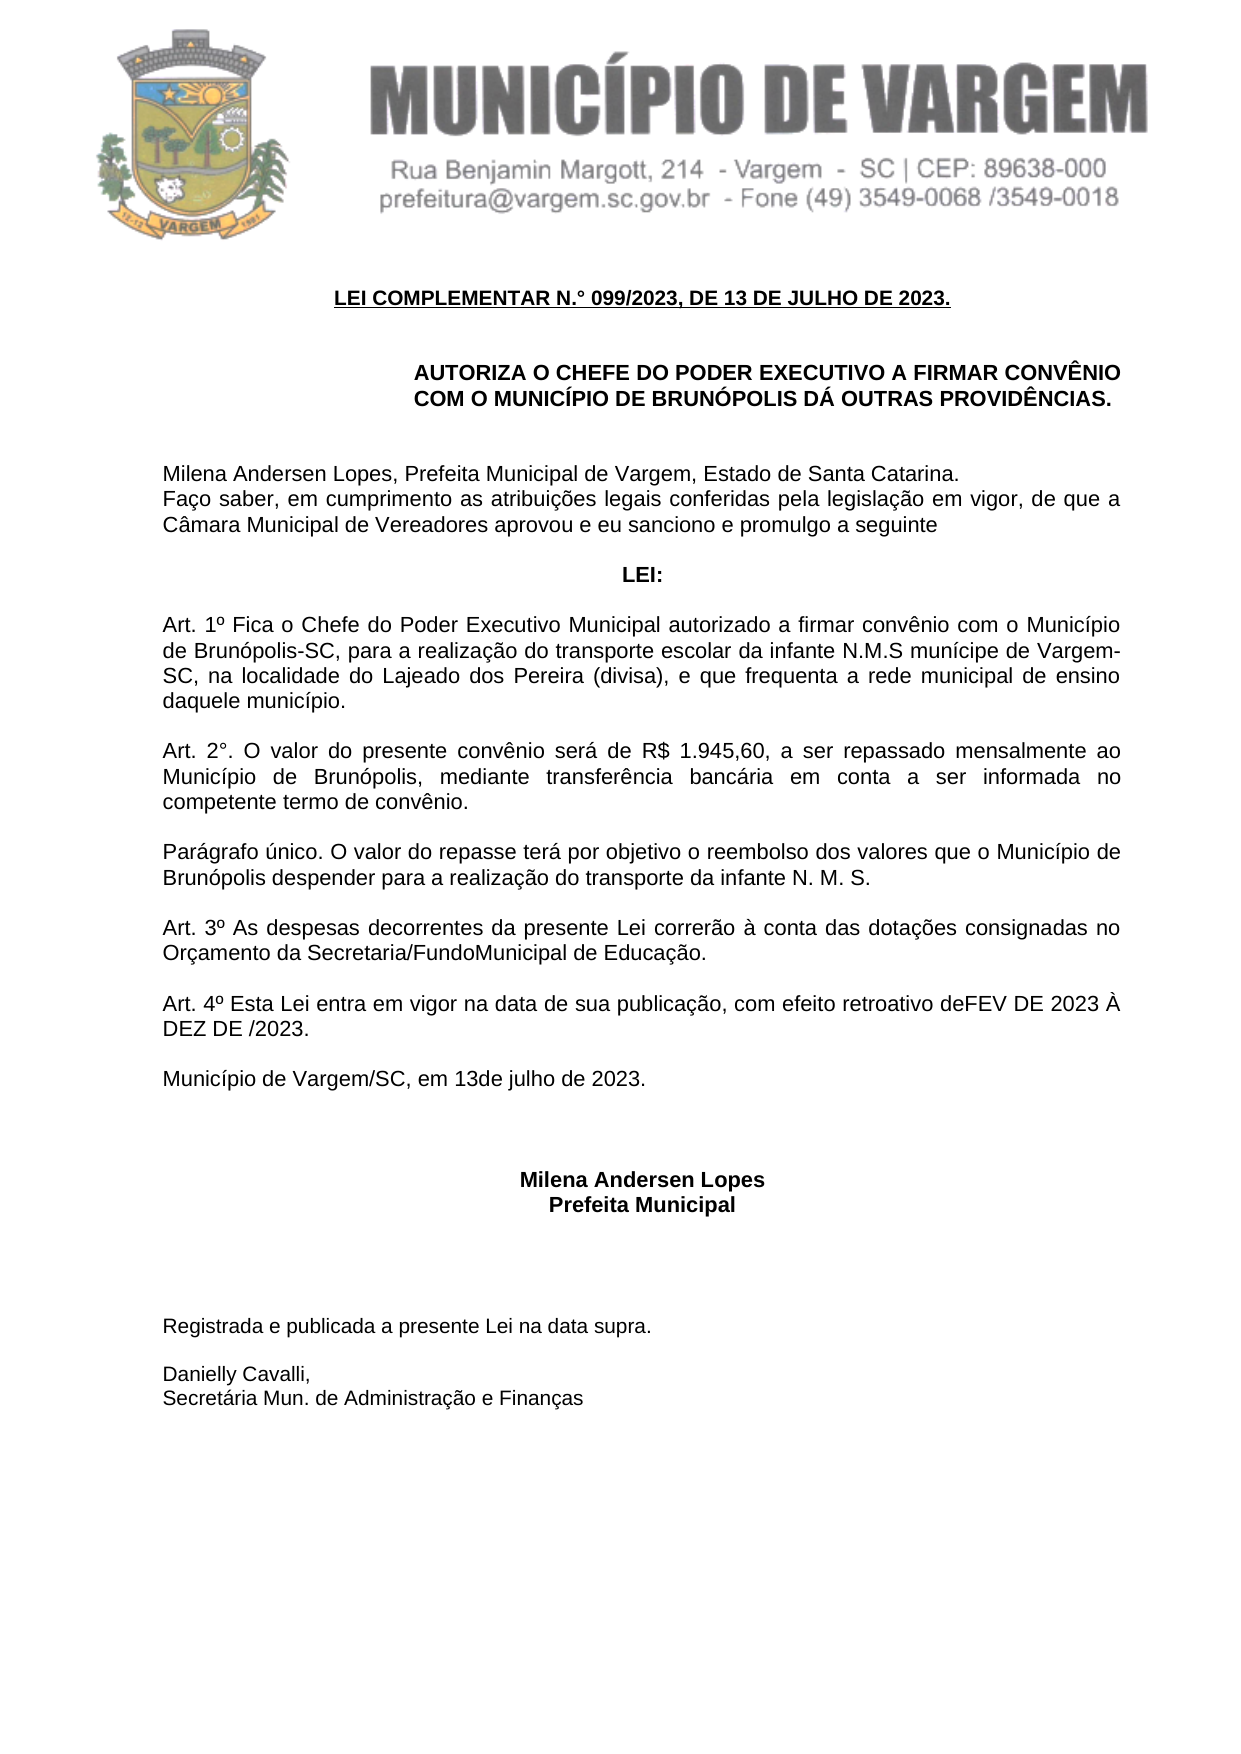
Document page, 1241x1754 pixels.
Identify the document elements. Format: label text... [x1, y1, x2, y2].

text Milena Andersen Lopes [162, 1167, 1122, 1192]
text Município de Vargem/SC, em 13de julho de 2023. [162, 1066, 1122, 1091]
text Art. 1º Fica o Chefe do Poder Executivo Municipal autorizado a firmar convênio com o Município de Brunópolis-SC, para a realização do transporte escolar da infante N.M.S munícipe de Vargem-SC, na localidade do Lajeado dos Pereira (divisa), e que frequenta a rede municipal de ensino daquele município. [162, 612, 1122, 713]
text Secretária Mun. de Administração e Finanças [162, 1386, 1122, 1410]
text AUTORIZA O CHEFE DO PODER EXECUTIVO A FIRMAR CONVÊNIO COM O MUNICÍPIO DE BRUNÓPOLIS DÁ OUTRAS PROVIDÊNCIAS. [413, 360, 1122, 411]
text Faço saber, em cumprimento as atribuições legais conferidas pela legislação em vigor, de que a Câmara Municipal de Vereadores aprovou e eu sanciono e promulgo a seguinte [162, 486, 1122, 537]
text Art. 3º As despesas decorrentes da presente Lei correrão à conta das dotações consignadas no Orçamento da Secretaria/FundoMunicipal de Educação. [162, 915, 1122, 965]
text Milena Andersen Lopes, Prefeita Municipal de Vargem, Estado de Santa Catarina. [162, 461, 1122, 486]
text Danielly Cavalli, [162, 1362, 1122, 1386]
text Prefeita Municipal [162, 1192, 1122, 1217]
text Parágrafo único. O valor do repasse terá por objetivo o reembolso dos valores que o Município de Brunópolis despender para a realização do transporte da infante N. M. S. [162, 839, 1122, 889]
text Registrada e publicada a presente Lei na data supra. [162, 1314, 1122, 1338]
picture [88, 1, 1161, 260]
text LEI: [162, 562, 1122, 587]
text Art. 2°. O valor do presente convênio será de R$ 1.945,60, a ser repassado mensalmente ao Município de Brunópolis, mediante transferência bancária em conta a ser informada no competente termo de convênio. [162, 738, 1122, 814]
text LEI COMPLEMENTAR N.° 099/2023, DE 13 DE JULHO DE 2023. [162, 286, 1122, 310]
text Art. 4º Esta Lei entra em vigor na data de sua publicação, com efeito retroativo deFEV DE 2023 À DEZ DE /2023. [162, 990, 1122, 1041]
